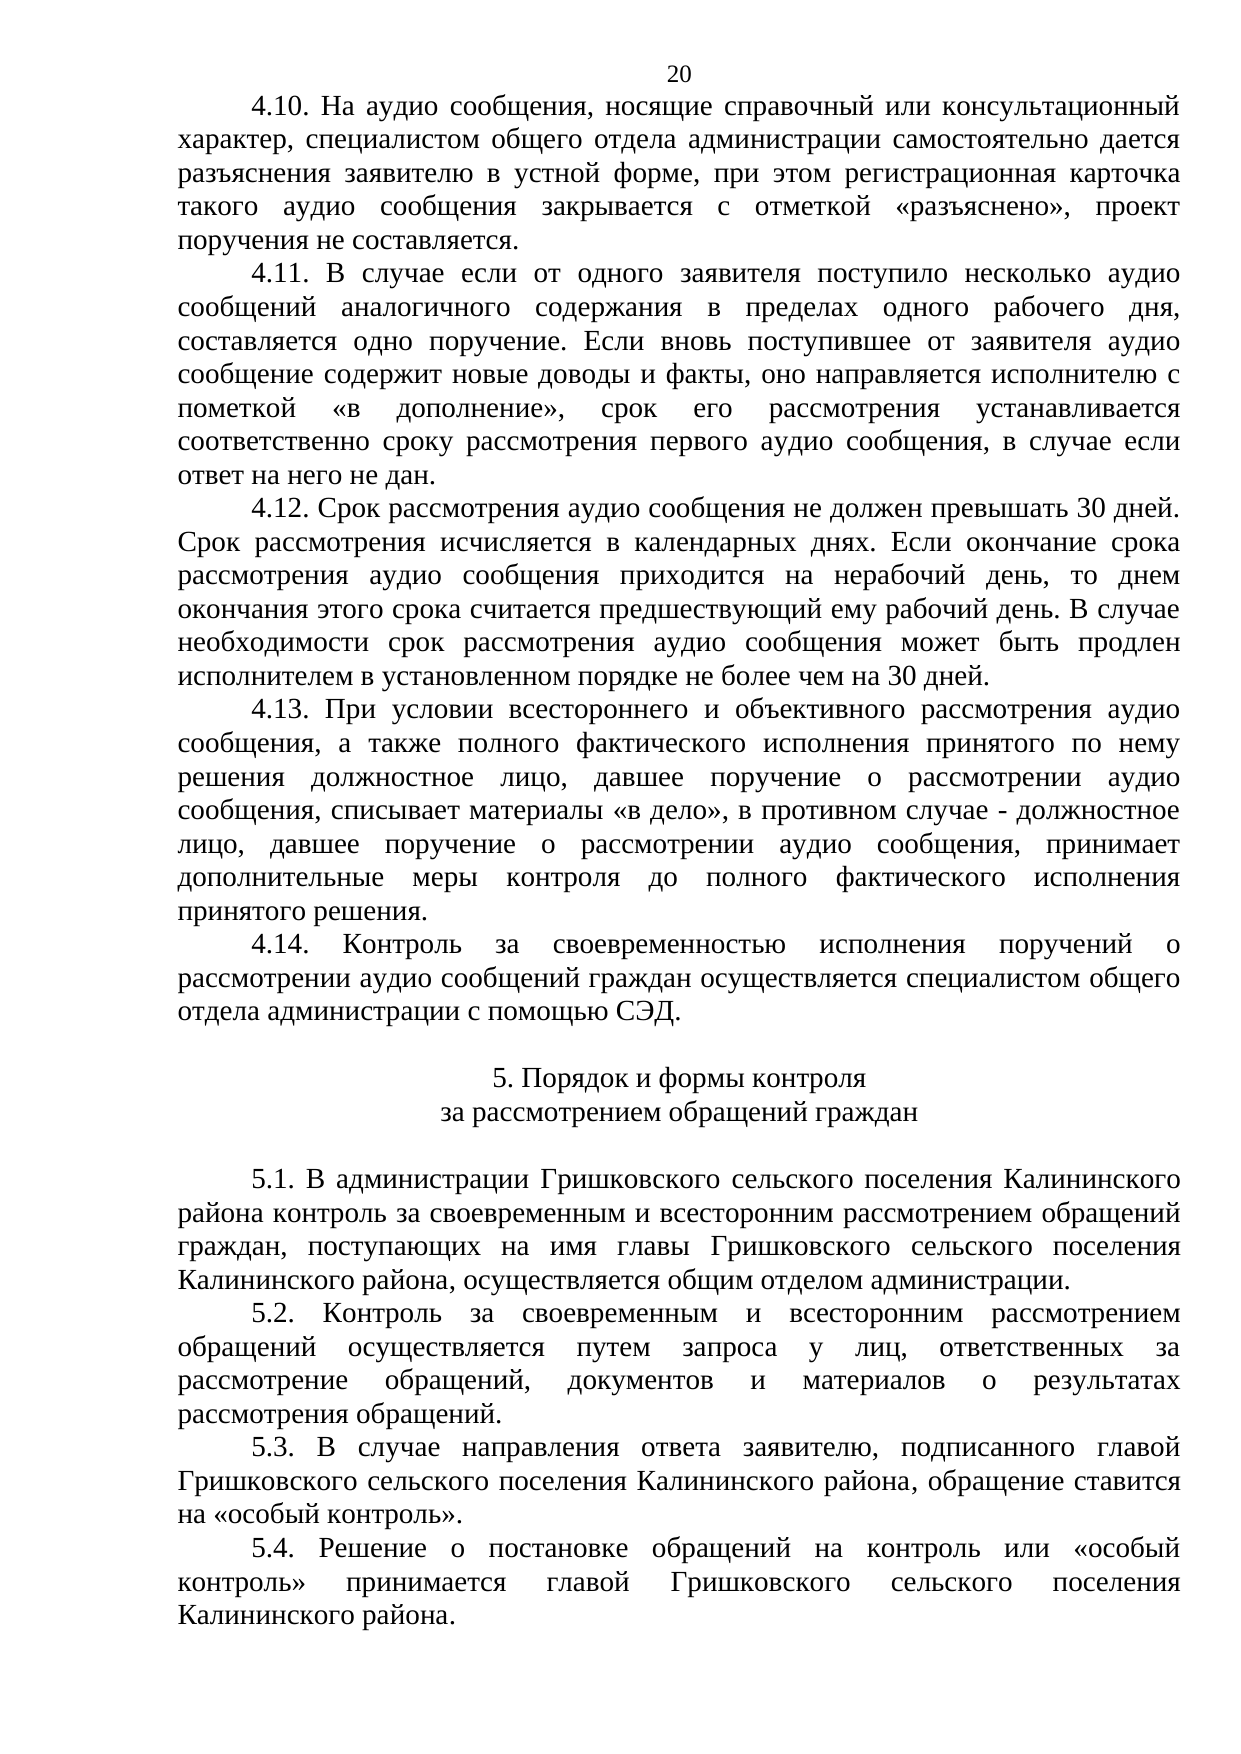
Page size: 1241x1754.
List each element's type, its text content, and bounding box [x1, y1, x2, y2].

text 20 [177, 59, 1181, 88]
text 5.1. В администрации Гришковского сельского поселения Калининского района контроль за своевременным и всесторонним рассмотрением обращений граждан, поступающих на имя главы Гришковского сельского поселения Калининского района, осуществляется общим отделом администрации. [177, 1161, 1181, 1295]
text 4.12. Срок рассмотрения аудио сообщения не должен превышать 30 дней. Срок рассмотрения исчисляется в календарных днях. Если окончание срока рассмотрения аудио сообщения приходится на нерабочий день, то днем окончания этого срока считается предшествующий ему рабочий день. В случае необходимости срок рассмотрения аудио сообщения может быть продлен исполнителем в установленном порядке не более чем на 30 дней. [177, 490, 1181, 692]
text 4.14. Контроль за своевременностью исполнения поручений о рассмотрении аудио сообщений граждан осуществляется специалистом общего отдела администрации с помощью СЭД. [177, 926, 1181, 1027]
text 4.11. В случае если от одного заявителя поступило несколько аудио сообщений аналогичного содержания в пределах одного рабочего дня, составляется одно поручение. Если вновь поступившее от заявителя аудио сообщение содержит новые доводы и факты, оно направляется исполнителю с пометкой «в дополнение», срок его рассмотрения устанавливается соответственно сроку рассмотрения первого аудио сообщения, в случае если ответ на него не дан. [177, 256, 1181, 490]
text 5.3. В случае направления ответа заявителю, подписанного главой Гришковского сельского поселения Калининского района, обращение ставится на «особый контроль». [177, 1429, 1181, 1530]
text 5. Порядок и формы контроля [177, 1061, 1181, 1094]
text 5.2. Контроль за своевременным и всесторонним рассмотрением обращений осуществляется путем запроса у лиц, ответственных за рассмотрение обращений, документов и материалов о результатах рассмотрения обращений. [177, 1295, 1181, 1429]
text 4.13. При условии всестороннего и объективного рассмотрения аудио сообщения, а также полного фактического исполнения принятого по нему решения должностное лицо, давшее поручение о рассмотрении аудио сообщения, списывает материалы «в дело», в противном случае - должностное лицо, давшее поручение о рассмотрении аудио сообщения, принимает дополнительные меры контроля до полного фактического исполнения принятого решения. [177, 692, 1181, 926]
text 4.10. На аудио сообщения, носящие справочный или консультационный характер, специалистом общего отдела администрации самостоятельно дается разъяснения заявителю в устной форме, при этом регистрационная карточка такого аудио сообщения закрывается с отметкой «разъяснено», проект поручения не составляется. [177, 88, 1181, 256]
text за рассмотрением обращений граждан [177, 1094, 1181, 1128]
text 5.4. Решение о постановке обращений на контроль или «особый контроль» принимается главой Гришковского сельского поселения Калининского района. [177, 1530, 1181, 1631]
